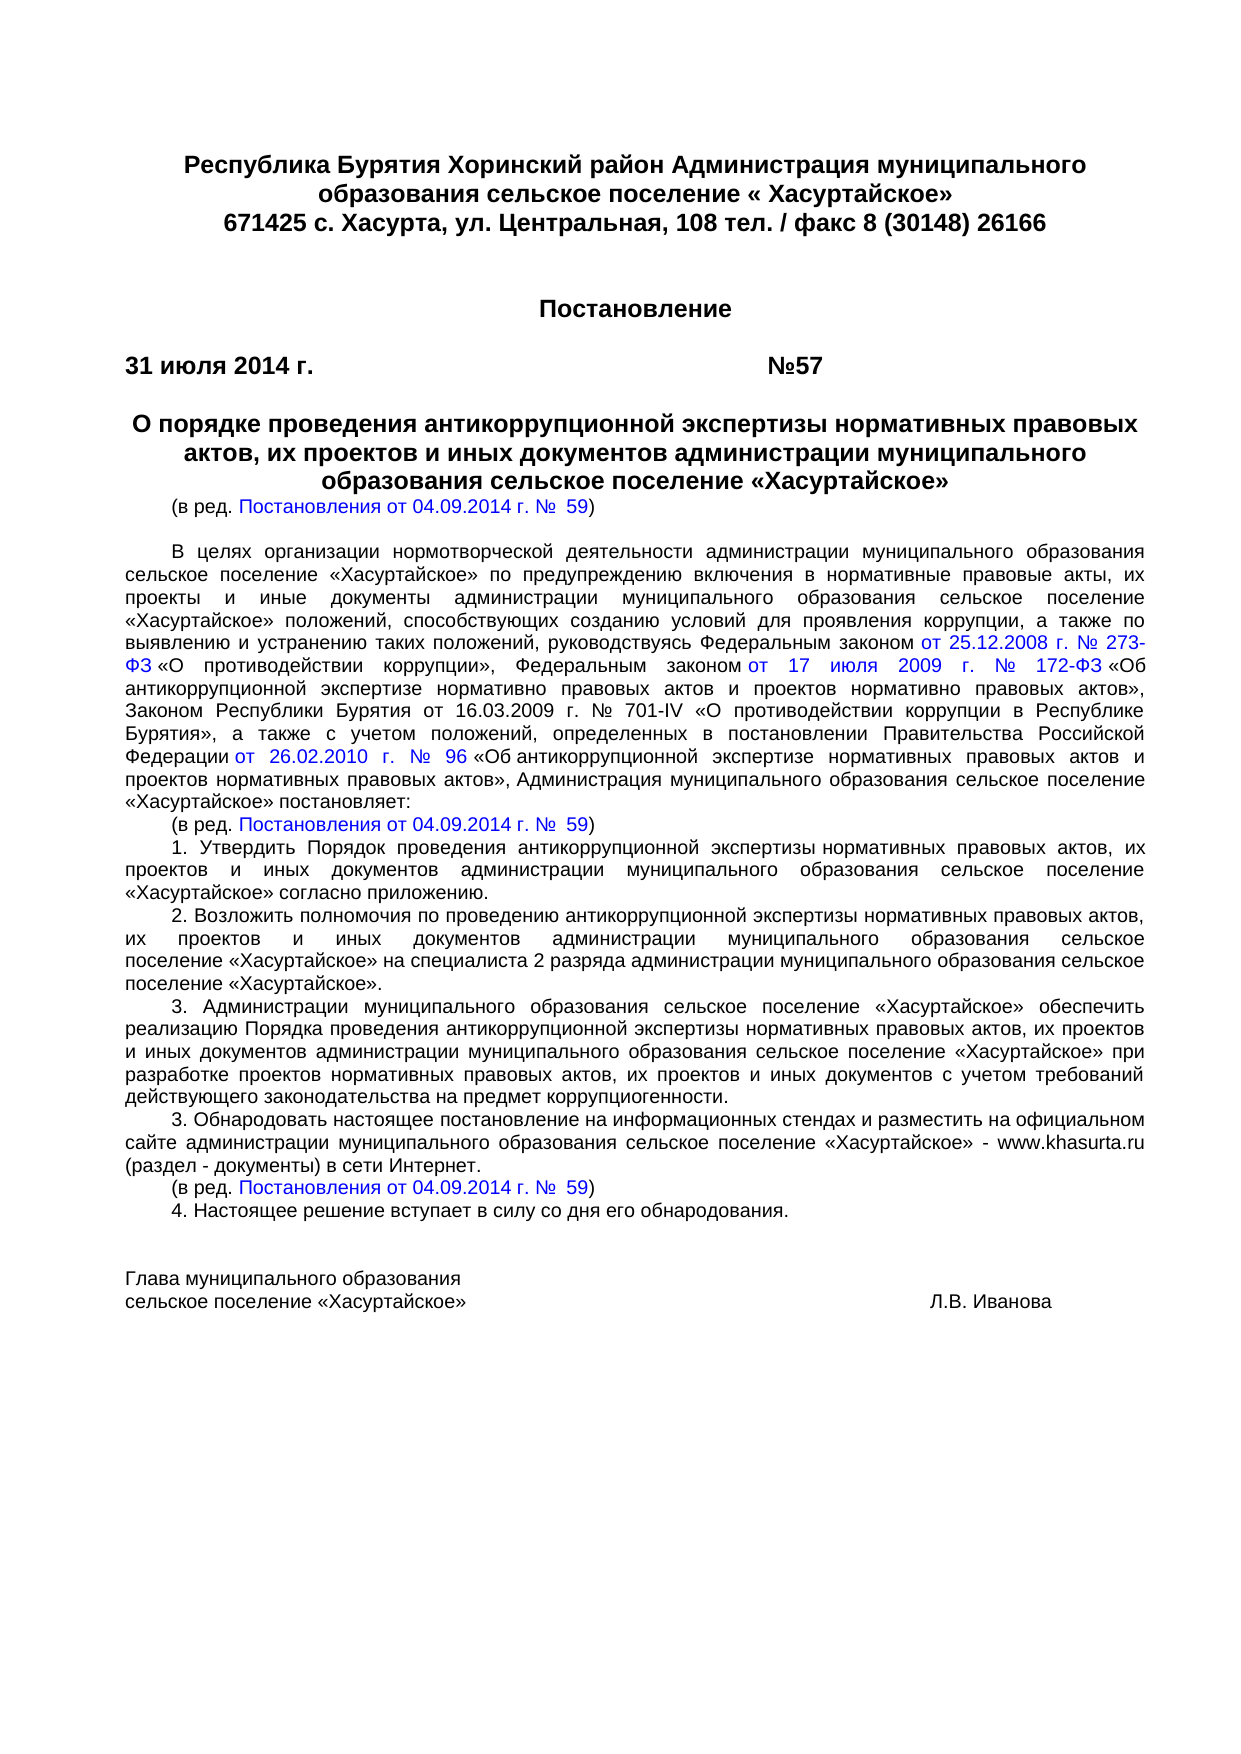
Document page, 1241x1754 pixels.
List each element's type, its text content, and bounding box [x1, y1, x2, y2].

text (в ред. Постановления от 04.09.2014 г. № 59) [125, 495, 1146, 518]
text Глава муниципального образования [125, 1267, 1146, 1290]
text (в ред. Постановления от 04.09.2014 г. № 59) [125, 813, 1146, 836]
text Постановление [125, 294, 1146, 322]
text Республика Бурятия Хоринский район Администрация муниципального образования сельское поселение « Хасуртайское» [125, 150, 1146, 207]
text 671425 с. Хасурта, ул. Центральная, 108 тел. / факс 8 (30148) 26166 [125, 207, 1146, 236]
text 3. Обнародовать настоящее постановление на информационных стендах и разместить на официальном сайте администрации муниципального образования сельское поселение «Хасуртайское» - www.khasurta.ru (раздел - документы) в сети Интернет. [125, 1108, 1146, 1176]
text 3. Администрации муниципального образования сельское поселение «Хасуртайское» обеспечить реализацию Порядка проведения антикоррупционной экспертизы нормативных правовых актов, их проектов и иных документов администрации муниципального образования сельское поселение «Хасуртайское» при разработке проектов нормативных правовых актов, их проектов и иных документов с учетом требований действующего законодательства на предмет коррупциогенности. [125, 994, 1146, 1108]
text (в ред. Постановления от 04.09.2014 г. № 59) [125, 1176, 1146, 1199]
text 4. Настоящее решение вступает в силу со дня его обнародования. [125, 1199, 1146, 1222]
text В целях организации нормотворческой деятельности администрации муниципального образования сельское поселение «Хасуртайское» по предупреждению включения в нормативные правовые акты, их проекты и иные документы администрации муниципального образования сельское поселение «Хасуртайское» положений, способствующих созданию условий для проявления коррупции, а также по выявлению и устранению таких положений, руководствуясь Федеральным законом от 25.12.2008 г. № 273-ФЗ «О противодействии коррупции», Федеральным законом от 17 июля 2009 г. № 172-ФЗ «Об антикоррупционной экспертизе нормативно правовых актов и проектов нормативно правовых актов», Законом Республики Бурятия от 16.03.2009 г. № 701-IV «О противодействии коррупции в Республике Бурятия», а также с учетом положений, определенных в постановлении Правительства Российской Федерации от 26.02.2010 г. № 96 «Об антикоррупционной экспертизе нормативных правовых актов и проектов нормативных правовых актов», Администрация муниципального образования сельское поселение «Хасуртайское» постановляет: [125, 540, 1146, 813]
text 1. Утвердить Порядок проведения антикоррупционной экспертизы нормативных правовых актов, их проектов и иных документов администрации муниципального образования сельское поселение «Хасуртайское» согласно приложению. [125, 836, 1146, 904]
text О порядке проведения антикоррупционной экспертизы нормативных правовых актов, их проектов и иных документов администрации муниципального образования сельское поселение «Хасуртайское» [125, 409, 1146, 495]
text 2. Возложить полномочия по проведению антикоррупционной экспертизы нормативных правовых актов, их проектов и иных документов администрации муниципального образования сельское поселение «Хасуртайское» на специалиста 2 разряда администрации муниципального образования сельское поселение «Хасуртайское». [125, 904, 1146, 994]
text сельское поселение «Хасуртайское» Л.В. Иванова [125, 1290, 1146, 1312]
text 31 июля 2014 г. №57 [125, 351, 1146, 380]
